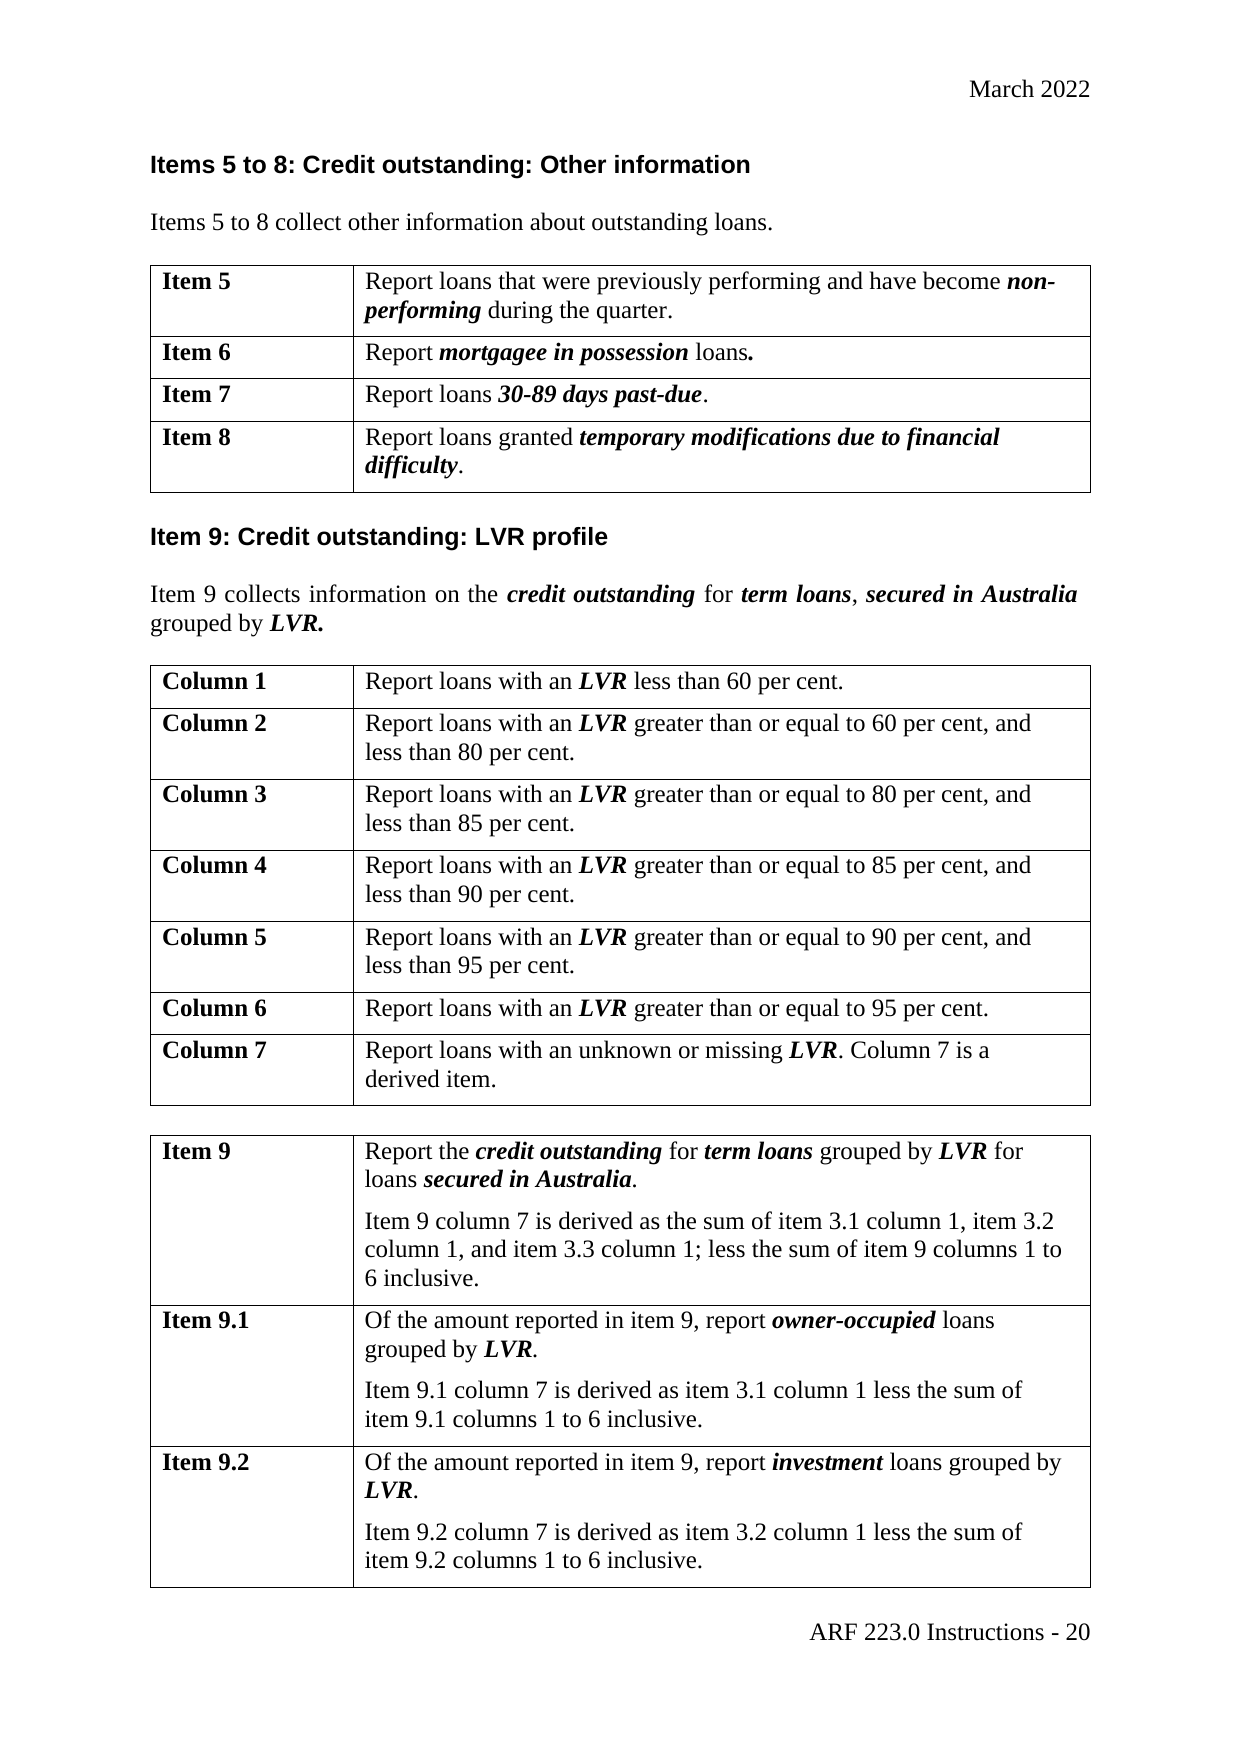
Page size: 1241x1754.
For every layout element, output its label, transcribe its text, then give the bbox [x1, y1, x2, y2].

table_header Report the credit outstanding for term loans grouped by LVR for loans secured in Australia. Item 9 column 7 is derived as the sum of item 3.1 column 1, item 3.2 column 1, and item 3.3 column 1; less the sum of item 9 columns 1 to 6 inclusive. [354, 1136, 1090, 1304]
table_cell Column 3 [151, 780, 353, 849]
text Items 5 to 8: Credit outstanding: Other information [150, 150, 1078, 179]
table_cell Item 8 [151, 422, 353, 492]
table_cell Report mortgagee in possession loans. [354, 337, 1090, 378]
table_cell Item 6 [151, 337, 353, 378]
table_header Report loans that were previously performing and have become non-performing during the quarter. [354, 266, 1090, 336]
table_cell Report loans with an LVR greater than or equal to 80 per cent, and less than 85 per cent. [354, 780, 1090, 849]
text Items 5 to 8 collect other information about outstanding loans. [150, 207, 1078, 236]
text Item 9 collects information on the credit outstanding for term loans, secured in Australia grouped by LVR. [150, 579, 1078, 636]
table_cell Of the amount reported in item 9, report owner-occupied loans grouped by LVR. Item 9.1 column 7 is derived as item 3.1 column 1 less the sum of item 9.1 columns 1 to 6 inclusive. [354, 1306, 1090, 1446]
table_header Column 1 [151, 666, 353, 707]
table_cell Item 7 [151, 379, 353, 421]
table_cell Column 4 [151, 851, 353, 921]
table_cell Of the amount reported in item 9, report investment loans grouped by LVR. Item 9.2 column 7 is derived as item 3.2 column 1 less the sum of item 9.2 columns 1 to 6 inclusive. [354, 1447, 1090, 1587]
table_cell Item 9.2 [151, 1447, 353, 1587]
table_cell Column 7 [151, 1035, 353, 1105]
table_header Item 5 [151, 266, 353, 336]
table_cell Report loans 30-89 days past-due. [354, 379, 1090, 421]
table_header Report loans with an LVR less than 60 per cent. [354, 666, 1090, 707]
table_cell Report loans granted temporary modifications due to financial difficulty. [354, 422, 1090, 492]
table_cell Report loans with an LVR greater than or equal to 85 per cent, and less than 90 per cent. [354, 851, 1090, 921]
table_cell Column 2 [151, 709, 353, 778]
table_cell Report loans with an unknown or missing LVR. Column 7 is a derived item. [354, 1035, 1090, 1105]
table_header Item 9 [151, 1136, 353, 1304]
text Item 9: Credit outstanding: LVR profile [150, 521, 1078, 550]
table_cell Column 5 [151, 922, 353, 992]
table_cell Report loans with an LVR greater than or equal to 95 per cent. [354, 993, 1090, 1034]
table_cell Item 9.1 [151, 1306, 353, 1446]
table_cell Column 6 [151, 993, 353, 1034]
table_cell Report loans with an LVR greater than or equal to 90 per cent, and less than 95 per cent. [354, 922, 1090, 992]
table_cell Report loans with an LVR greater than or equal to 60 per cent, and less than 80 per cent. [354, 709, 1090, 778]
